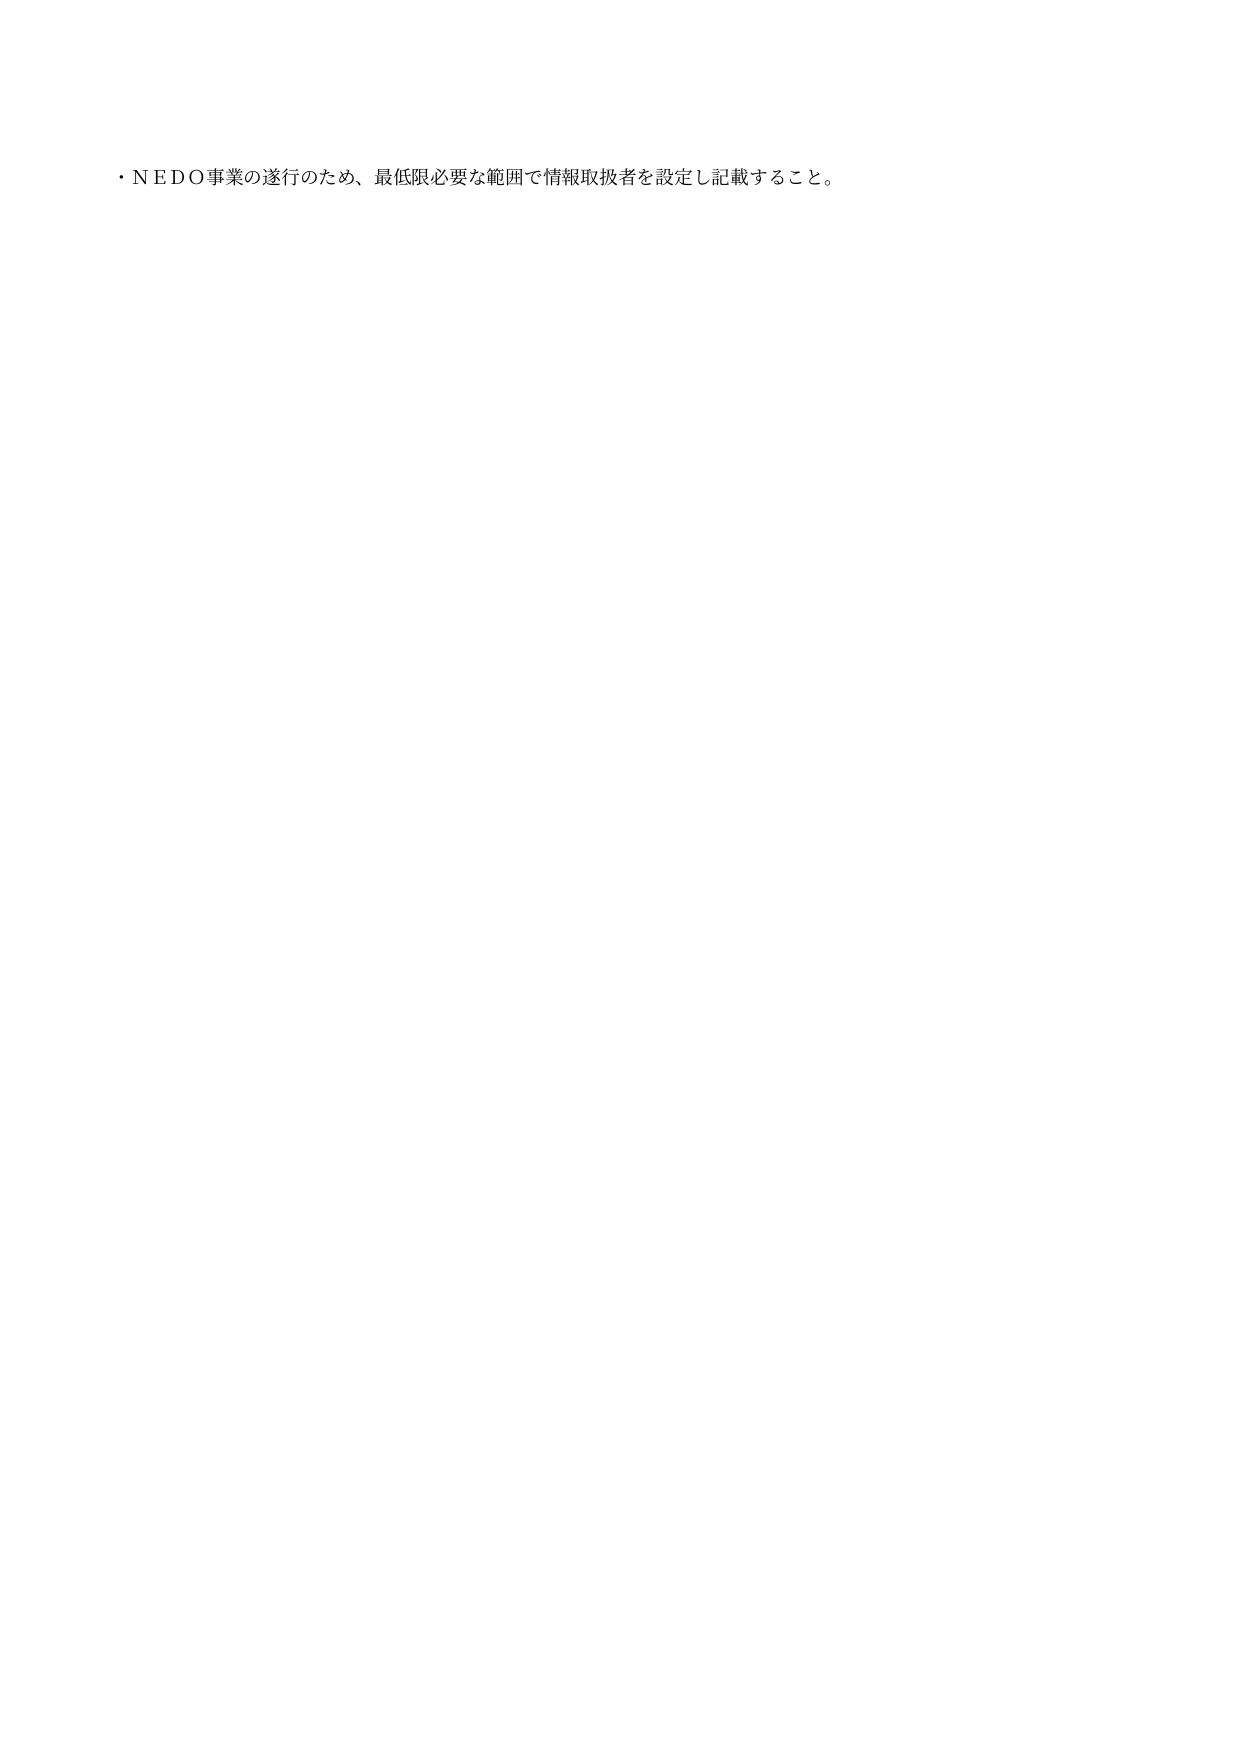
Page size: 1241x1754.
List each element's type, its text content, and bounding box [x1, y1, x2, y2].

text ・ＮＥＤＯ事業の遂行のため、最低限必要な範囲で情報取扱者を設定し記載すること。 [112, 158, 1128, 196]
